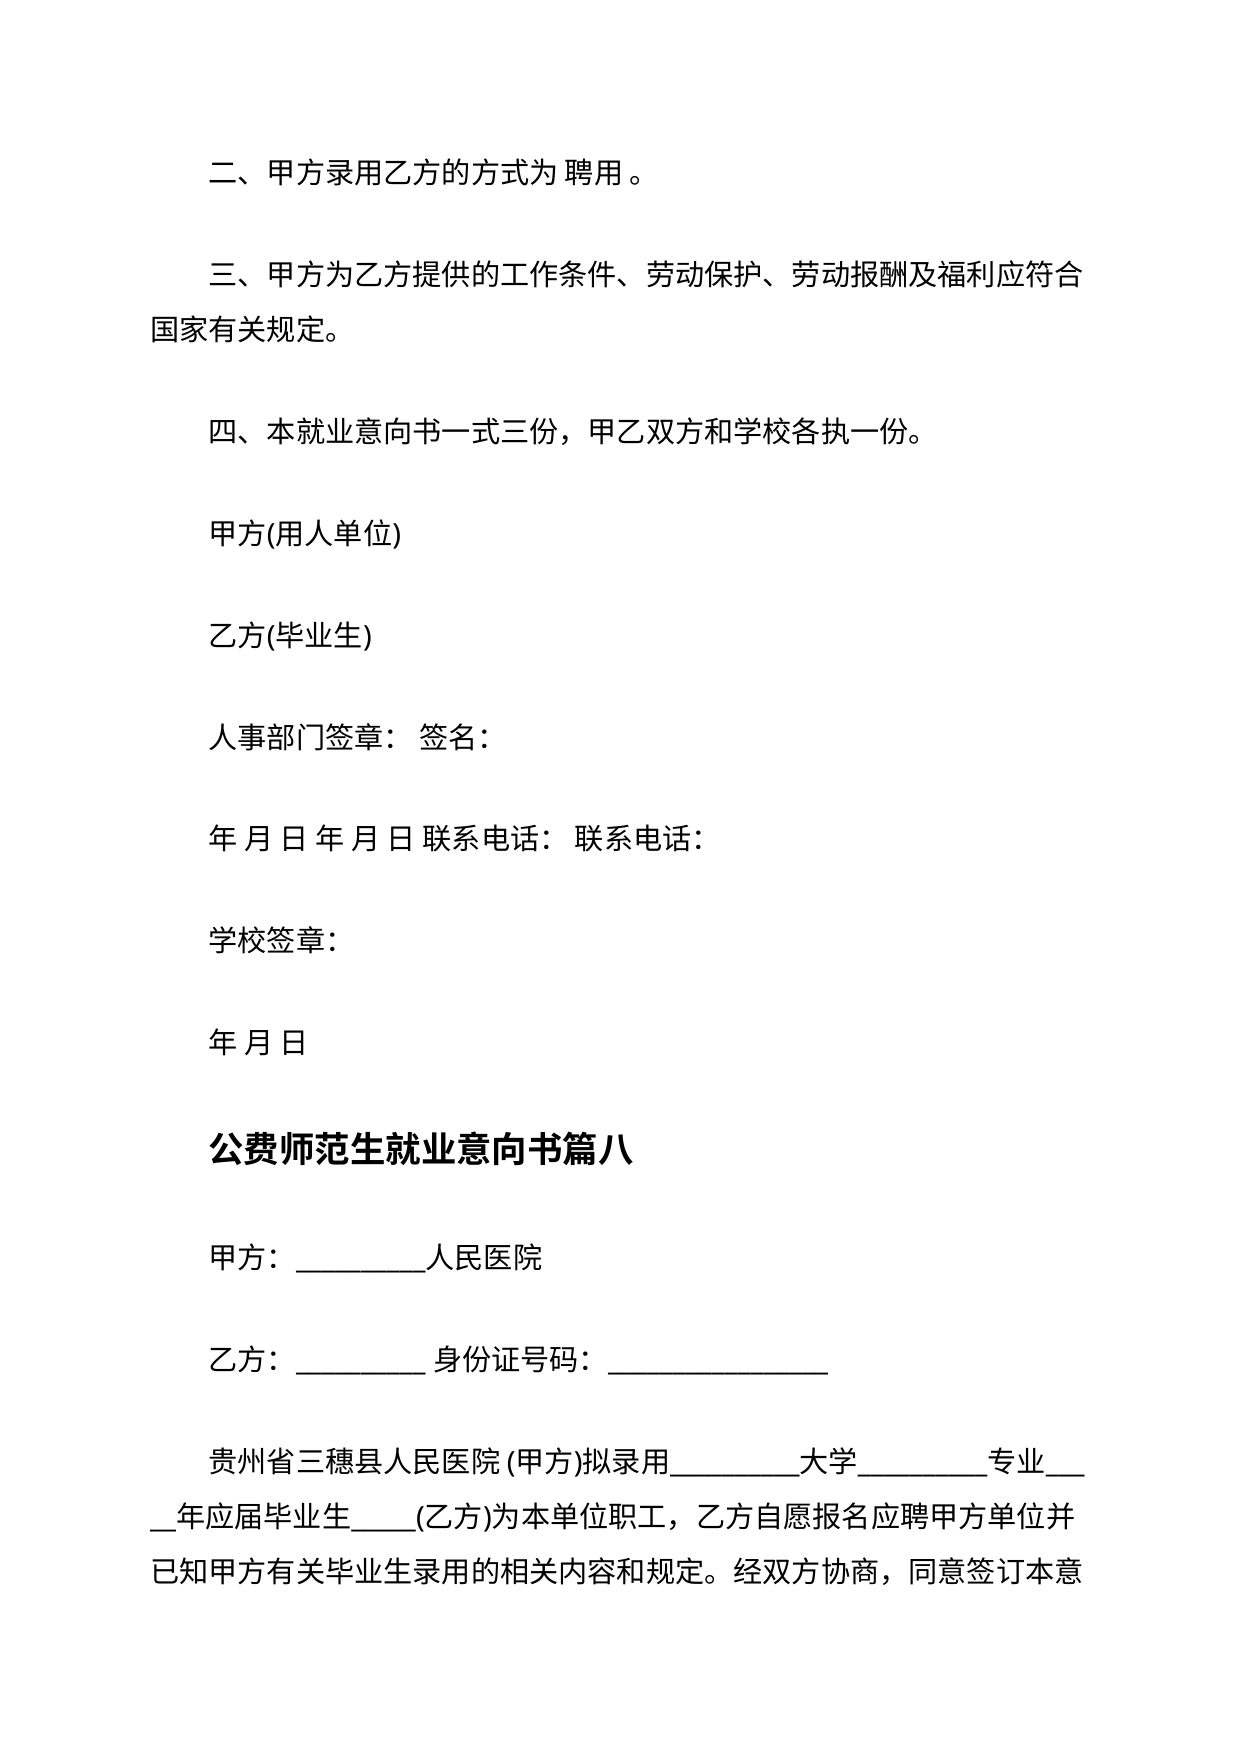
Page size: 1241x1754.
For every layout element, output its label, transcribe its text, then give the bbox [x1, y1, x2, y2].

text 四、本就业意向书一式三份，甲乙双方和学校各执一份。 [150, 408, 1090, 451]
text 公费师范生就业意向书篇八 [150, 1121, 1090, 1172]
text 三、甲方为乙方提供的工作条件、劳动保护、劳动报酬及福利应符合国家有关规定。 [150, 252, 1090, 349]
text 人事部门签章： 签名： [150, 714, 1090, 756]
text 年 月 日 年 月 日 联系电话： 联系电话： [150, 816, 1090, 858]
text 甲方(用人单位) [150, 510, 1090, 553]
text 学校签章： [150, 918, 1090, 960]
text 甲方：__________人民医院 [150, 1235, 1090, 1277]
text 乙方(毕业生) [150, 612, 1090, 654]
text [150, 1439, 1090, 1591]
text 二、甲方录用乙方的方式为 聘用 。 [150, 150, 1090, 192]
text 乙方：__________ 身份证号码：_________________ [150, 1337, 1090, 1379]
text 年 月 日 [150, 1019, 1090, 1062]
